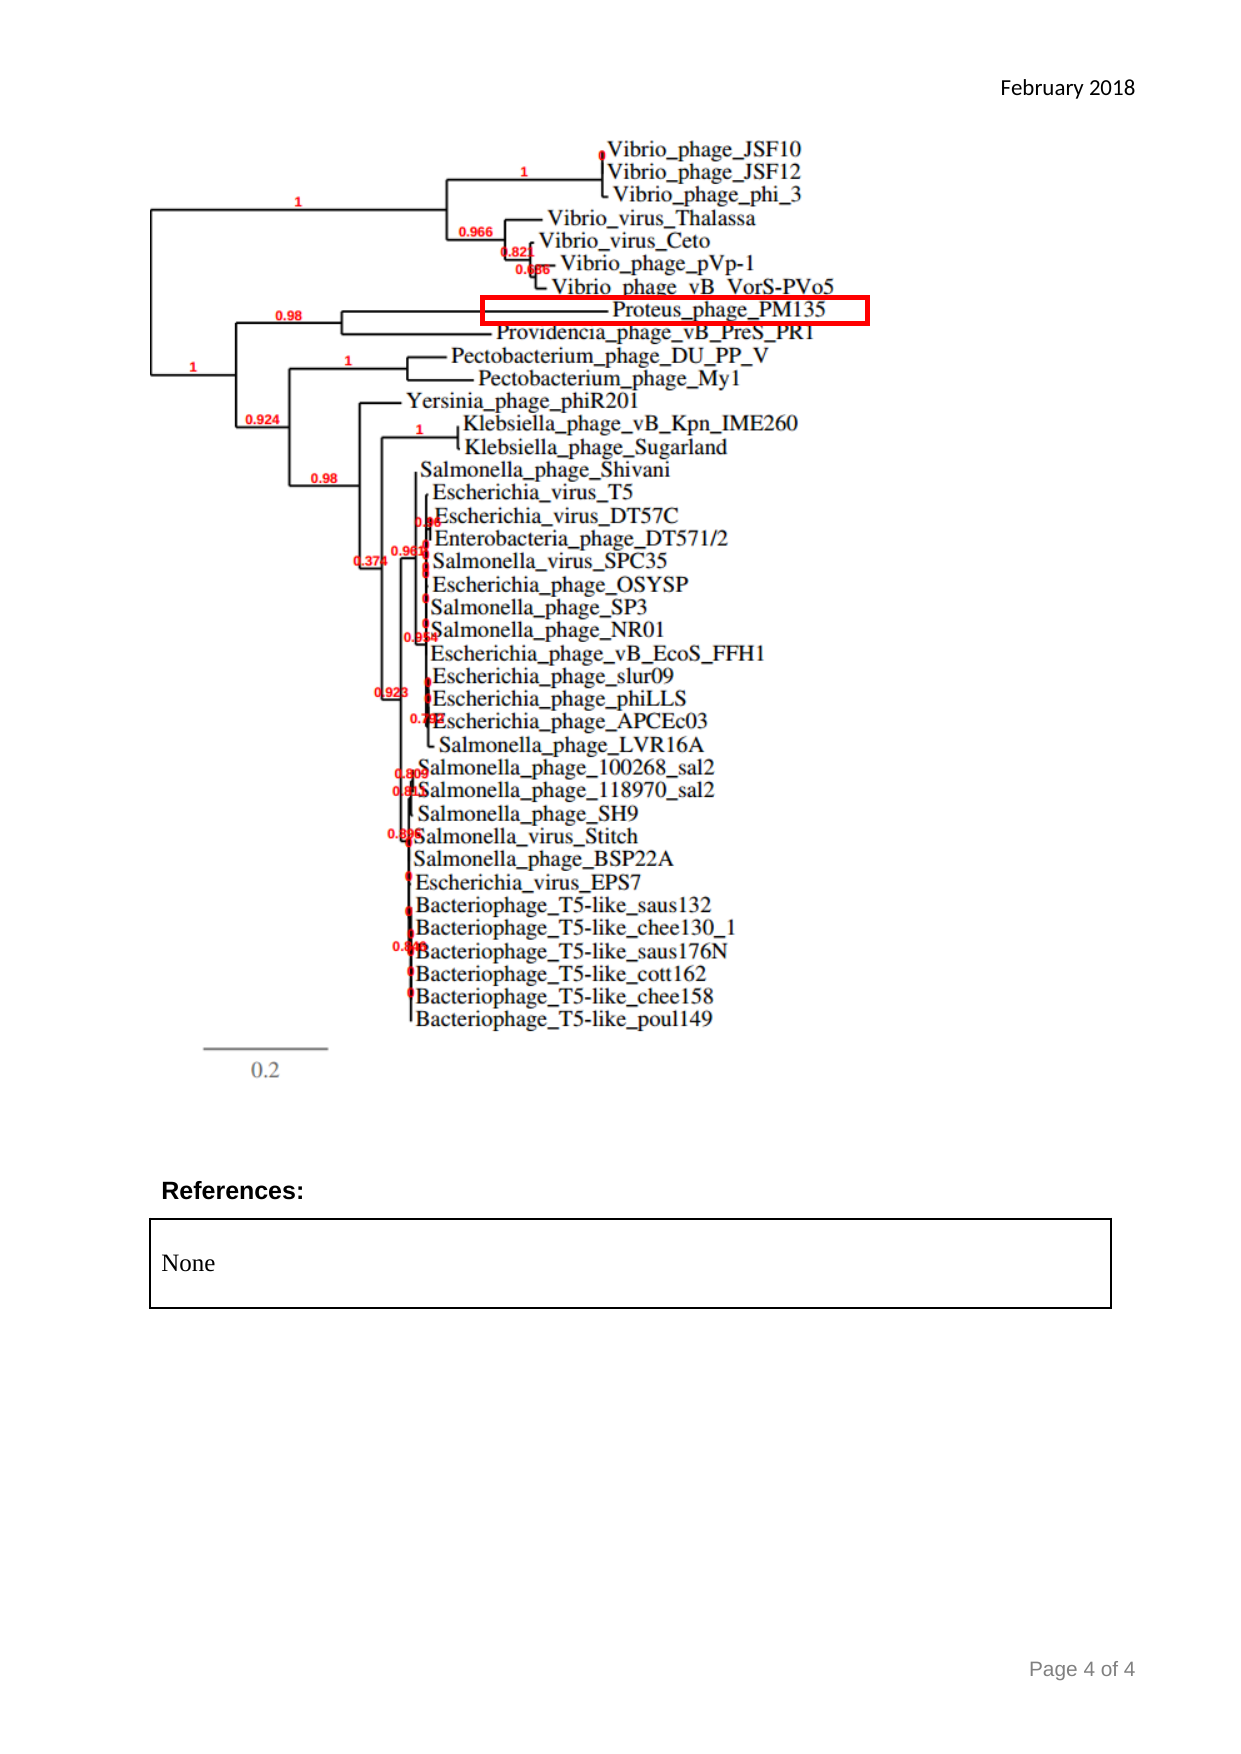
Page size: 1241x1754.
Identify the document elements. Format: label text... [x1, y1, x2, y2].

table_header References: [150, 1176, 1111, 1217]
picture [150, 135, 949, 1090]
table_cell None [151, 1220, 1110, 1307]
